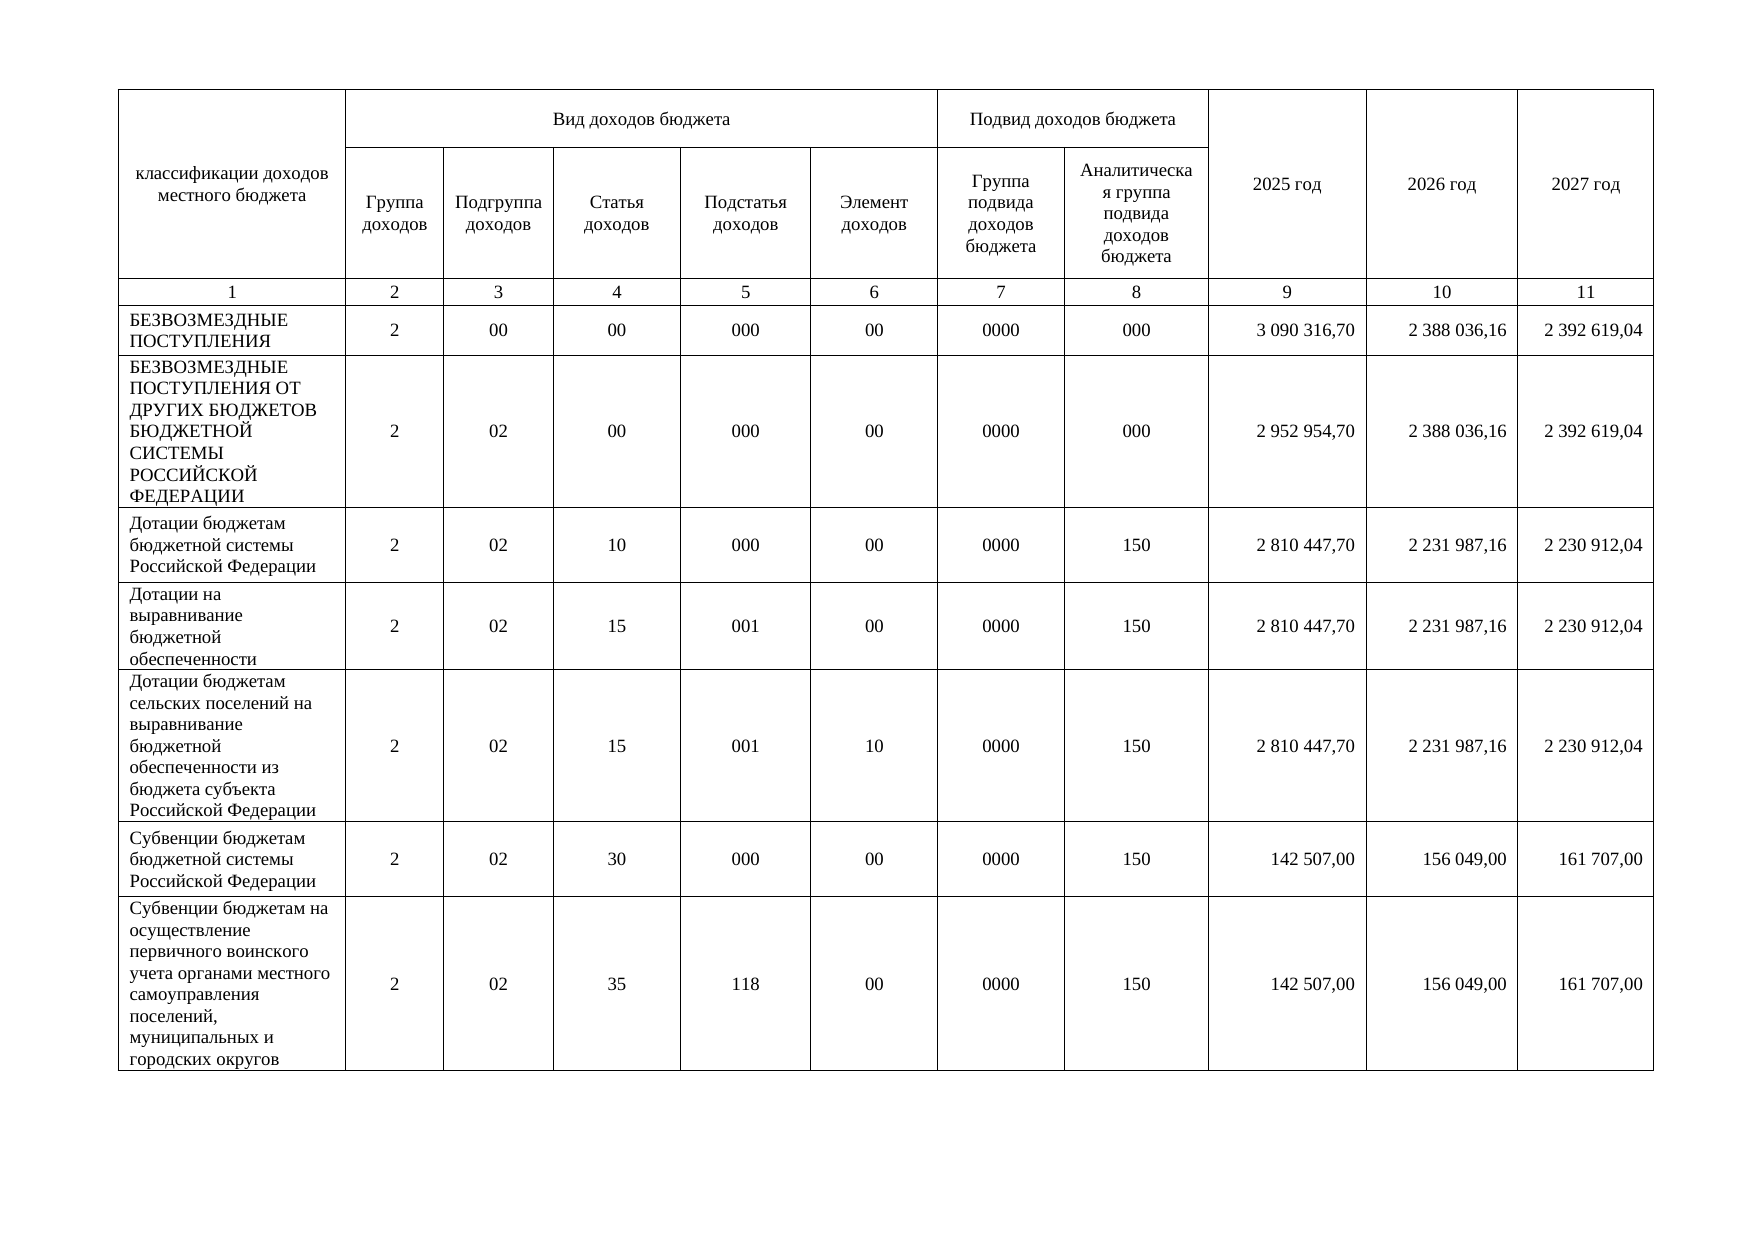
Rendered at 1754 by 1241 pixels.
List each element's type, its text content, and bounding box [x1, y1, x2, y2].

table_cell 2 [346, 822, 443, 896]
table_cell 35 [554, 897, 680, 1069]
table_cell 00 [554, 306, 680, 355]
table_cell 150 [1065, 508, 1208, 582]
table_cell 2 231 987,16 [1367, 508, 1517, 582]
table_cell 0000 [938, 583, 1064, 669]
table_cell Элемент доходов [811, 148, 937, 278]
table_cell 0000 [938, 508, 1064, 582]
table_cell Статья доходов [554, 148, 680, 278]
table_cell 000 [1065, 306, 1208, 355]
table_cell 000 [681, 822, 810, 896]
table_cell 2 [346, 670, 443, 821]
table_cell 02 [444, 508, 553, 582]
table_cell Группа подвида доходов бюджета [938, 148, 1064, 278]
table_cell 2 810 447,70 [1209, 670, 1366, 821]
table_cell 02 [444, 670, 553, 821]
table_cell Подгруппа доходов [444, 148, 553, 278]
table_cell БЕЗВОЗМЕЗДНЫЕ ПОСТУПЛЕНИЯ ОТ ДРУГИХ БЮДЖЕТОВ БЮДЖЕТНОЙ СИСТЕМЫ РОССИЙСКОЙ ФЕДЕРАЦИИ [119, 356, 345, 507]
table_cell 0000 [938, 670, 1064, 821]
table_cell 2025 год [1209, 90, 1366, 278]
table_cell Группа доходов [346, 148, 443, 278]
table_cell 8 [1065, 279, 1208, 305]
table_cell 0000 [938, 306, 1064, 355]
table_cell 00 [811, 508, 937, 582]
table_cell 118 [681, 897, 810, 1069]
table_cell 161 707,00 [1518, 822, 1653, 896]
table_cell 9 [1209, 279, 1366, 305]
table_cell 000 [681, 356, 810, 507]
table_cell 6 [811, 279, 937, 305]
table_cell 02 [444, 583, 553, 669]
table_cell 00 [811, 306, 937, 355]
table_cell 000 [1065, 356, 1208, 507]
table_cell 2 [346, 508, 443, 582]
table_cell 156 049,00 [1367, 822, 1517, 896]
table_cell 0000 [938, 356, 1064, 507]
table_cell 00 [811, 356, 937, 507]
table_cell 2 952 954,70 [1209, 356, 1366, 507]
table_cell 0000 [938, 897, 1064, 1069]
table_cell 156 049,00 [1367, 897, 1517, 1069]
table_cell 30 [554, 822, 680, 896]
table_cell 11 [1518, 279, 1653, 305]
table_cell 0000 [938, 822, 1064, 896]
table_cell 15 [554, 583, 680, 669]
table_cell 02 [444, 822, 553, 896]
table_cell 3 090 316,70 [1209, 306, 1366, 355]
table_cell 5 [681, 279, 810, 305]
table_cell 2 810 447,70 [1209, 583, 1366, 669]
table_cell 10 [811, 670, 937, 821]
table_cell 2 231 987,16 [1367, 583, 1517, 669]
table_cell Субвенции бюджетам бюджетной системы Российской Федерации [119, 822, 345, 896]
table_cell 02 [444, 897, 553, 1069]
table_cell 15 [554, 670, 680, 821]
table_cell 150 [1065, 822, 1208, 896]
table_cell 150 [1065, 897, 1208, 1069]
table_cell 2 388 036,16 [1367, 306, 1517, 355]
table_cell 2 810 447,70 [1209, 508, 1366, 582]
table_cell 001 [681, 583, 810, 669]
table_cell 2 [346, 306, 443, 355]
table_cell 150 [1065, 583, 1208, 669]
table_cell 150 [1065, 670, 1208, 821]
table_cell БЕЗВОЗМЕЗДНЫЕ ПОСТУПЛЕНИЯ [119, 306, 345, 355]
table_cell 2 231 987,16 [1367, 670, 1517, 821]
table_cell Подвид доходов бюджета [938, 90, 1208, 147]
table_cell Дотации бюджетам сельских поселений на выравнивание бюджетной обеспеченности из бюджета субъекта Российской Федерации [119, 670, 345, 821]
table_cell 4 [554, 279, 680, 305]
table_cell Субвенции бюджетам на осуществление первичного воинского учета органами местного самоуправления поселений, муниципальных и городских округов [119, 897, 345, 1069]
table_cell 10 [554, 508, 680, 582]
table_cell 00 [811, 822, 937, 896]
table_cell 2027 год [1518, 90, 1653, 278]
table_cell 2 [346, 279, 443, 305]
table_cell 2 388 036,16 [1367, 356, 1517, 507]
table_cell 142 507,00 [1209, 822, 1366, 896]
table_cell 10 [1367, 279, 1517, 305]
table_cell 00 [811, 583, 937, 669]
table_cell 2 [346, 356, 443, 507]
table_cell 2 [346, 897, 443, 1069]
table_cell 00 [811, 897, 937, 1069]
table_cell 00 [444, 306, 553, 355]
table_cell 2 392 619,04 [1518, 356, 1653, 507]
table_cell 000 [681, 508, 810, 582]
table_cell Дотации на выравнивание бюджетной обеспеченности [119, 583, 345, 669]
table_cell 001 [681, 670, 810, 821]
table_cell 7 [938, 279, 1064, 305]
table_cell 2 230 912,04 [1518, 670, 1653, 821]
table_cell 1 [119, 279, 345, 305]
table_cell 142 507,00 [1209, 897, 1366, 1069]
table_cell 161 707,00 [1518, 897, 1653, 1069]
table_cell Вид доходов бюджета [346, 90, 937, 147]
table_cell 2 230 912,04 [1518, 583, 1653, 669]
table_cell 2026 год [1367, 90, 1517, 278]
table_cell Подстатья доходов [681, 148, 810, 278]
table_cell 00 [554, 356, 680, 507]
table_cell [119, 90, 345, 278]
table_cell 02 [444, 356, 553, 507]
table_cell Дотации бюджетам бюджетной системы Российской Федерации [119, 508, 345, 582]
table_cell 2 [346, 583, 443, 669]
table_cell Аналитическая группа подвида доходов бюджета [1065, 148, 1208, 278]
table_cell 3 [444, 279, 553, 305]
table_cell 000 [681, 306, 810, 355]
table_cell 2 392 619,04 [1518, 306, 1653, 355]
table_cell 2 230 912,04 [1518, 508, 1653, 582]
